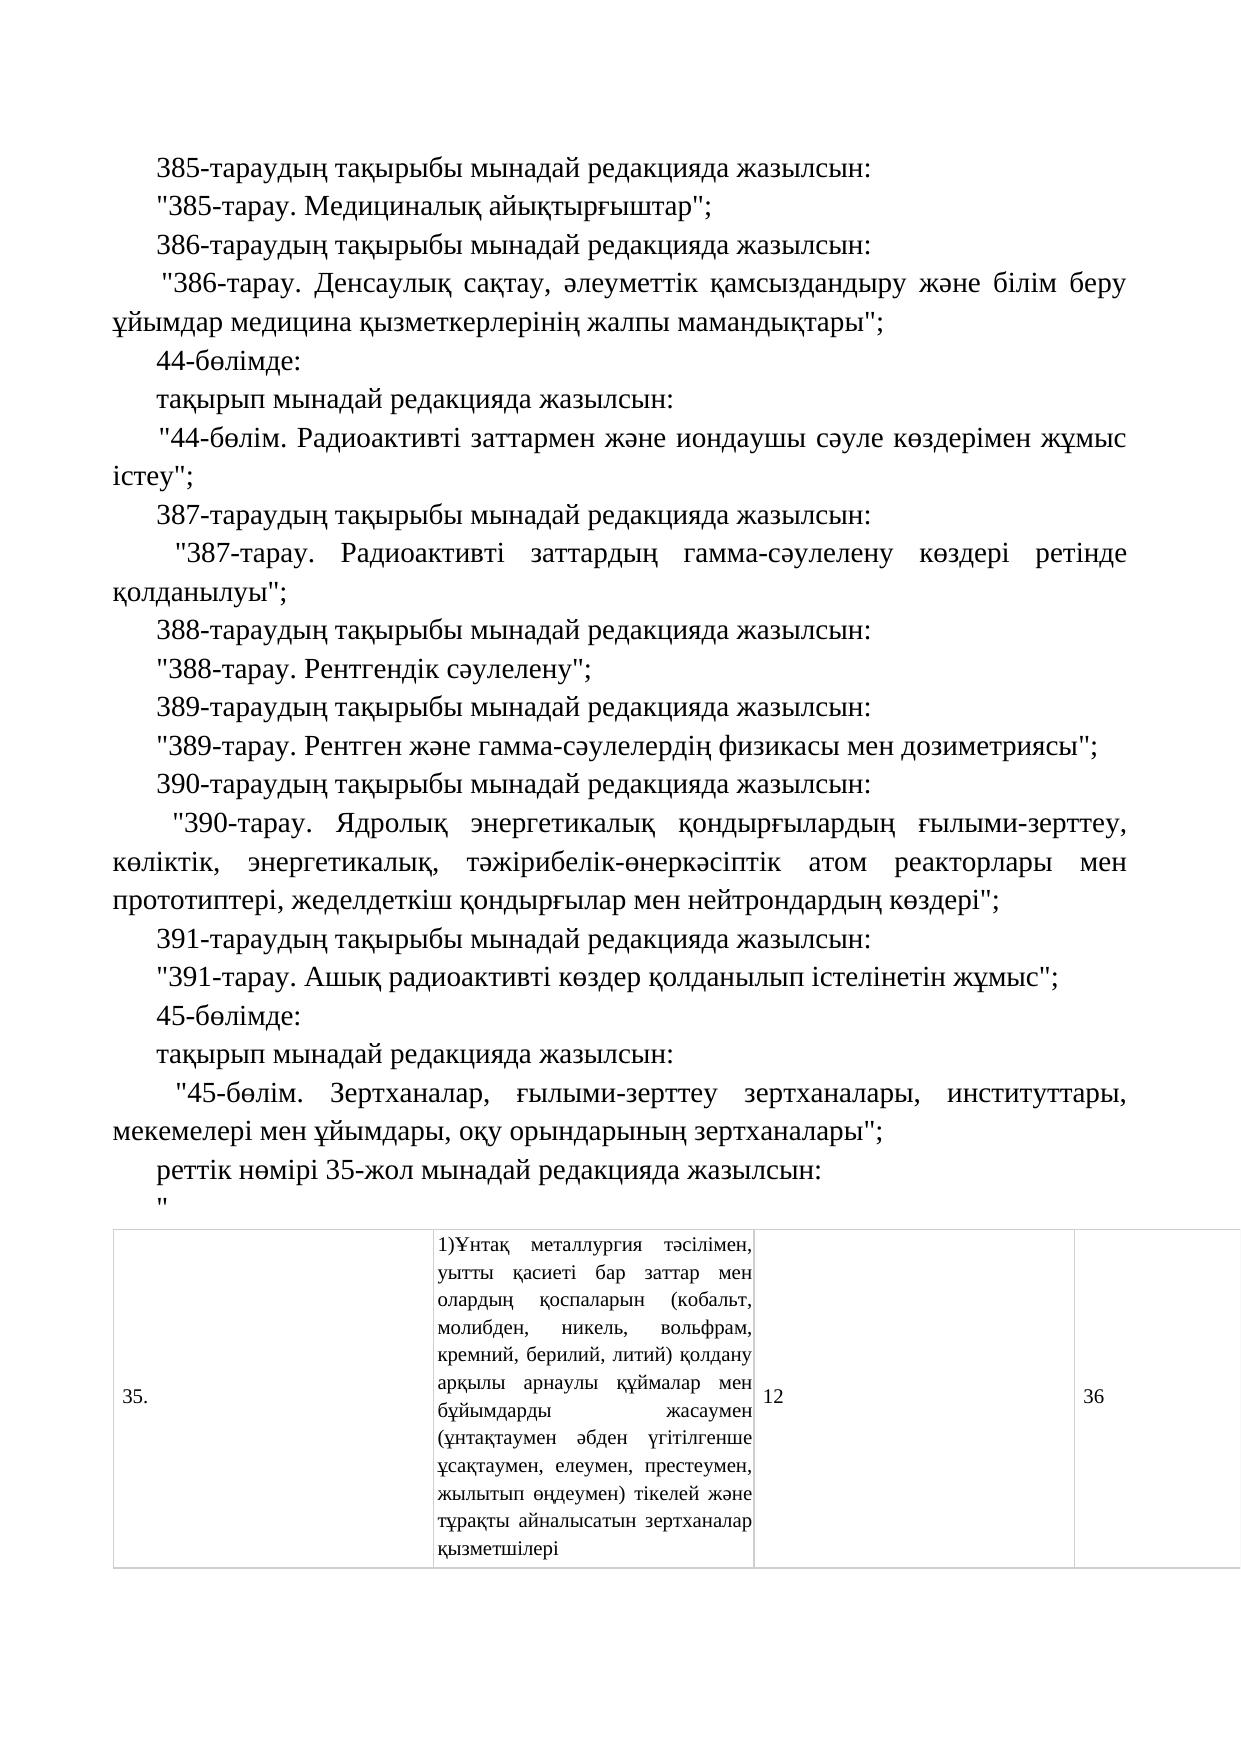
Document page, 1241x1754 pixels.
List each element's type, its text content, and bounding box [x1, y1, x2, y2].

text "386-тарау. Денсаулық сақтау, әлеуметтік қамсыздандыру және білім беру ұйымдар медицина қызметкерлерінің жалпы мамандықтары"; [112, 266, 1128, 338]
table_header 12 [755, 1230, 1074, 1567]
text 387-тараудың тақырыбы мынадай редакцияда жазылсын: [112, 497, 1128, 530]
text 388-тараудың тақырыбы мынадай редакцияда жазылсын: [112, 612, 1128, 646]
text 386-тараудың тақырыбы мынадай редакцияда жазылсын: [112, 227, 1128, 261]
table_header 1)Ұнтақ металлургия тәсiлiмен, уытты қасиетi бар заттар мен олардың қоспаларын (кобальт, молибден, никель, вольфрам, кремний, берилий, литий) қолдану арқылы арнаулы құймалар мен бұйымдарды жасаумен (ұнтақтаумен әбден үгiтiлгенше ұсақтаумен, елеумен, престеумен, жылытып өңдеумен) тiкелей және тұрақты айналысатын зертханалар қызметшiлерi [434, 1230, 753, 1567]
text " [112, 1191, 1128, 1224]
text "390-тарау. Ядролық энергетикалық қондырғылардың ғылыми-зерттеу, көліктік, энергетикалық, тәжірибелiк-өнеркәсіптік атом реакторлары мен прототиптері, жеделдеткіш қондырғылар мен нейтрондардың көздері"; [112, 805, 1128, 916]
text "44-бөлім. Радиоактивті заттармен және иондаушы сәуле көздерімен жұмыс істеу"; [112, 420, 1128, 492]
text 385-тараудың тақырыбы мынадай редакцияда жазылсын: [112, 150, 1128, 183]
table_header 36 [1075, 1230, 1240, 1567]
text 391-тараудың тақырыбы мынадай редакцияда жазылсын: [112, 921, 1128, 954]
text 390-тараудың тақырыбы мынадай редакцияда жазылсын: [112, 767, 1128, 800]
text "387-тарау. Радиоактивті заттардың гамма-сәулелену көздері ретінде қолданылуы"; [112, 535, 1128, 607]
text 389-тараудың тақырыбы мынадай редакцияда жазылсын: [112, 689, 1128, 723]
text 45-бөлімде: [112, 998, 1128, 1031]
text "391-тарау. Ашық радиоактивті көздер қолданылып істелінетін жұмыс"; [112, 959, 1128, 993]
text тақырып мынадай редакцияда жазылсын: [112, 381, 1128, 415]
text реттік нөмірі 35-жол мынадай редакцияда жазылсын: [112, 1152, 1128, 1186]
text 44-бөлімде: [112, 343, 1128, 376]
text "385-тарау. Медициналық айықтырғыштар"; [112, 188, 1128, 222]
text "389-тарау. Рентген және гамма-сәулелердiң физикасы мен дозиметриясы"; [112, 728, 1128, 762]
table_header 35. [114, 1230, 433, 1567]
text "388-тарау. Рентгендік сәулелену"; [112, 651, 1128, 684]
text тақырып мынадай редакцияда жазылсын: [112, 1036, 1128, 1070]
text "45-бөлім. Зертханалар, ғылыми-зерттеу зертханалары, институттары, мекемелері мен ұйымдары, оқу орындарының зертханалары"; [112, 1075, 1128, 1147]
